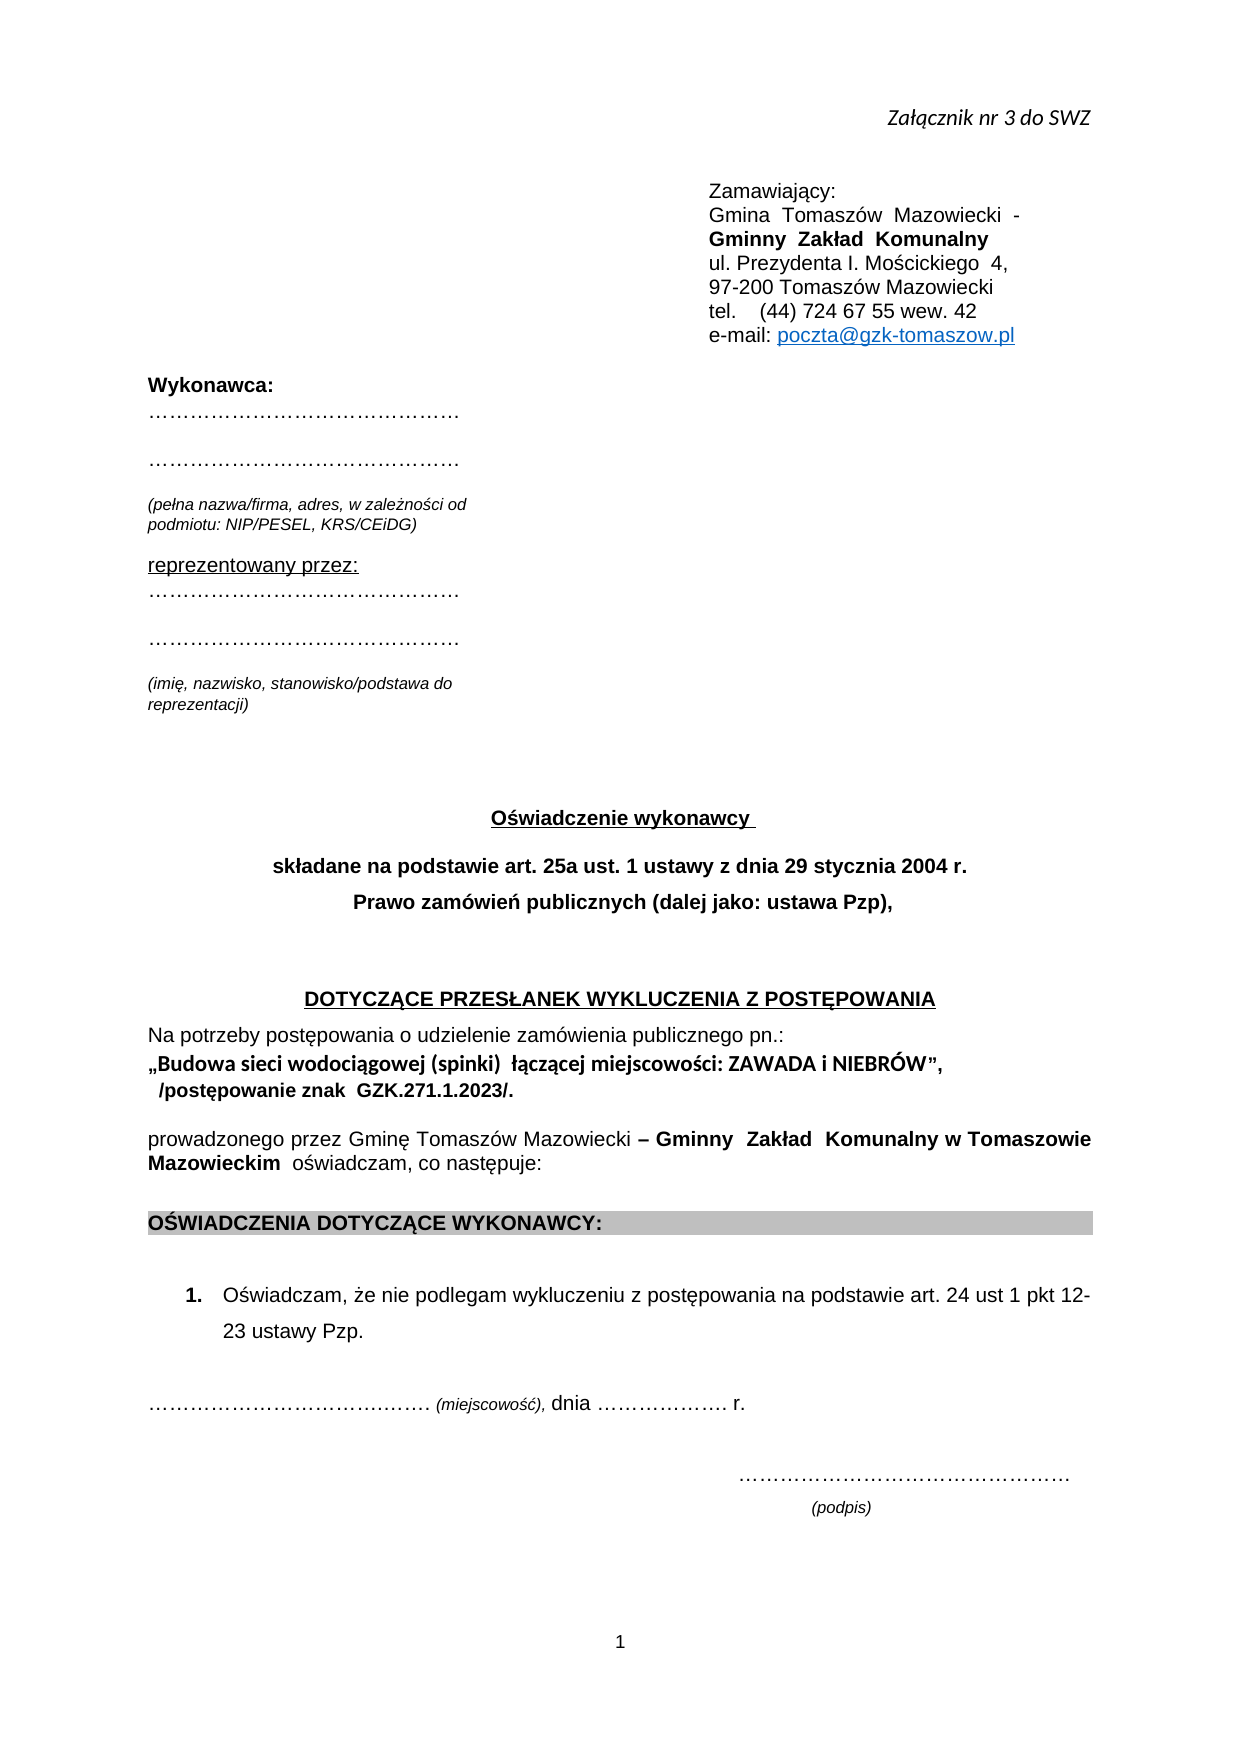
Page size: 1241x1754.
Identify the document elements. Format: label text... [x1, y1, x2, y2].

text „Budowa sieci wodociągowej (spinki) łączącej miejscowości: ZAWADA i NIEBRÓW”, /postępowanie znak GZK.271.1.2023/. [148, 1049, 1093, 1101]
text …………………………….……. (miejscowość), dnia ………………. r. [148, 1390, 1093, 1414]
text reprezentowany przez: [148, 552, 1093, 576]
text DOTYCZĄCE PRZESŁANEK WYKLUCZENIA Z POSTĘPOWANIA [148, 987, 1093, 1011]
text Na potrzeby postępowania o udzielenie zamówienia publicznego pn.: [148, 1023, 1093, 1047]
text e-mail: poczta@gzk-tomaszow.pl [709, 323, 1093, 347]
text składane na podstawie art. 25a ust. 1 ustawy z dnia 29 stycznia 2004 r. [148, 854, 1093, 878]
text Gmina Tomaszów Mazowiecki - [664, 203, 1093, 227]
text Gminny Zakład Komunalny [664, 227, 1093, 251]
text Wykonawca: [148, 373, 1093, 397]
text ul. Prezydenta I. Mościckiego 4, [709, 251, 1093, 275]
text Oświadczenie wykonawcy [148, 806, 1093, 829]
text ……………………………………………………………………………… [148, 399, 472, 471]
text Zamawiający: [694, 179, 1093, 203]
text ………………………………………… [148, 1462, 1093, 1486]
text ……………………………………………………………………………… [148, 578, 472, 650]
text (podpis) [738, 1498, 1093, 1517]
text OŚWIADCZENIA DOTYCZĄCE WYKONAWCY: [148, 1211, 1093, 1235]
text tel. (44) 724 67 55 wew. 42 [709, 299, 1093, 323]
text 97-200 Tomaszów Mazowiecki [709, 275, 1093, 299]
list Oświadczam, że nie podlegam wykluczeniu z postępowania na podstawie art. 24 ust 1 pkt 12-23 ustawy Pzp. [185, 1283, 1093, 1342]
text (imię, nazwisko, stanowisko/podstawa do reprezentacji) [148, 674, 472, 714]
text (pełna nazwa/firma, adres, w zależności od podmiotu: NIP/PESEL, KRS/CEiDG) [148, 494, 472, 534]
text prowadzonego przez Gminę Tomaszów Mazowiecki – Gminny Zakład Komunalny w Tomaszowie Mazowieckim oświadczam, co następuje: [148, 1127, 1093, 1175]
text Prawo zamówień publicznych (dalej jako: ustawa Pzp), [148, 890, 1093, 914]
text Załącznik nr 3 do SWZ [694, 103, 1093, 131]
